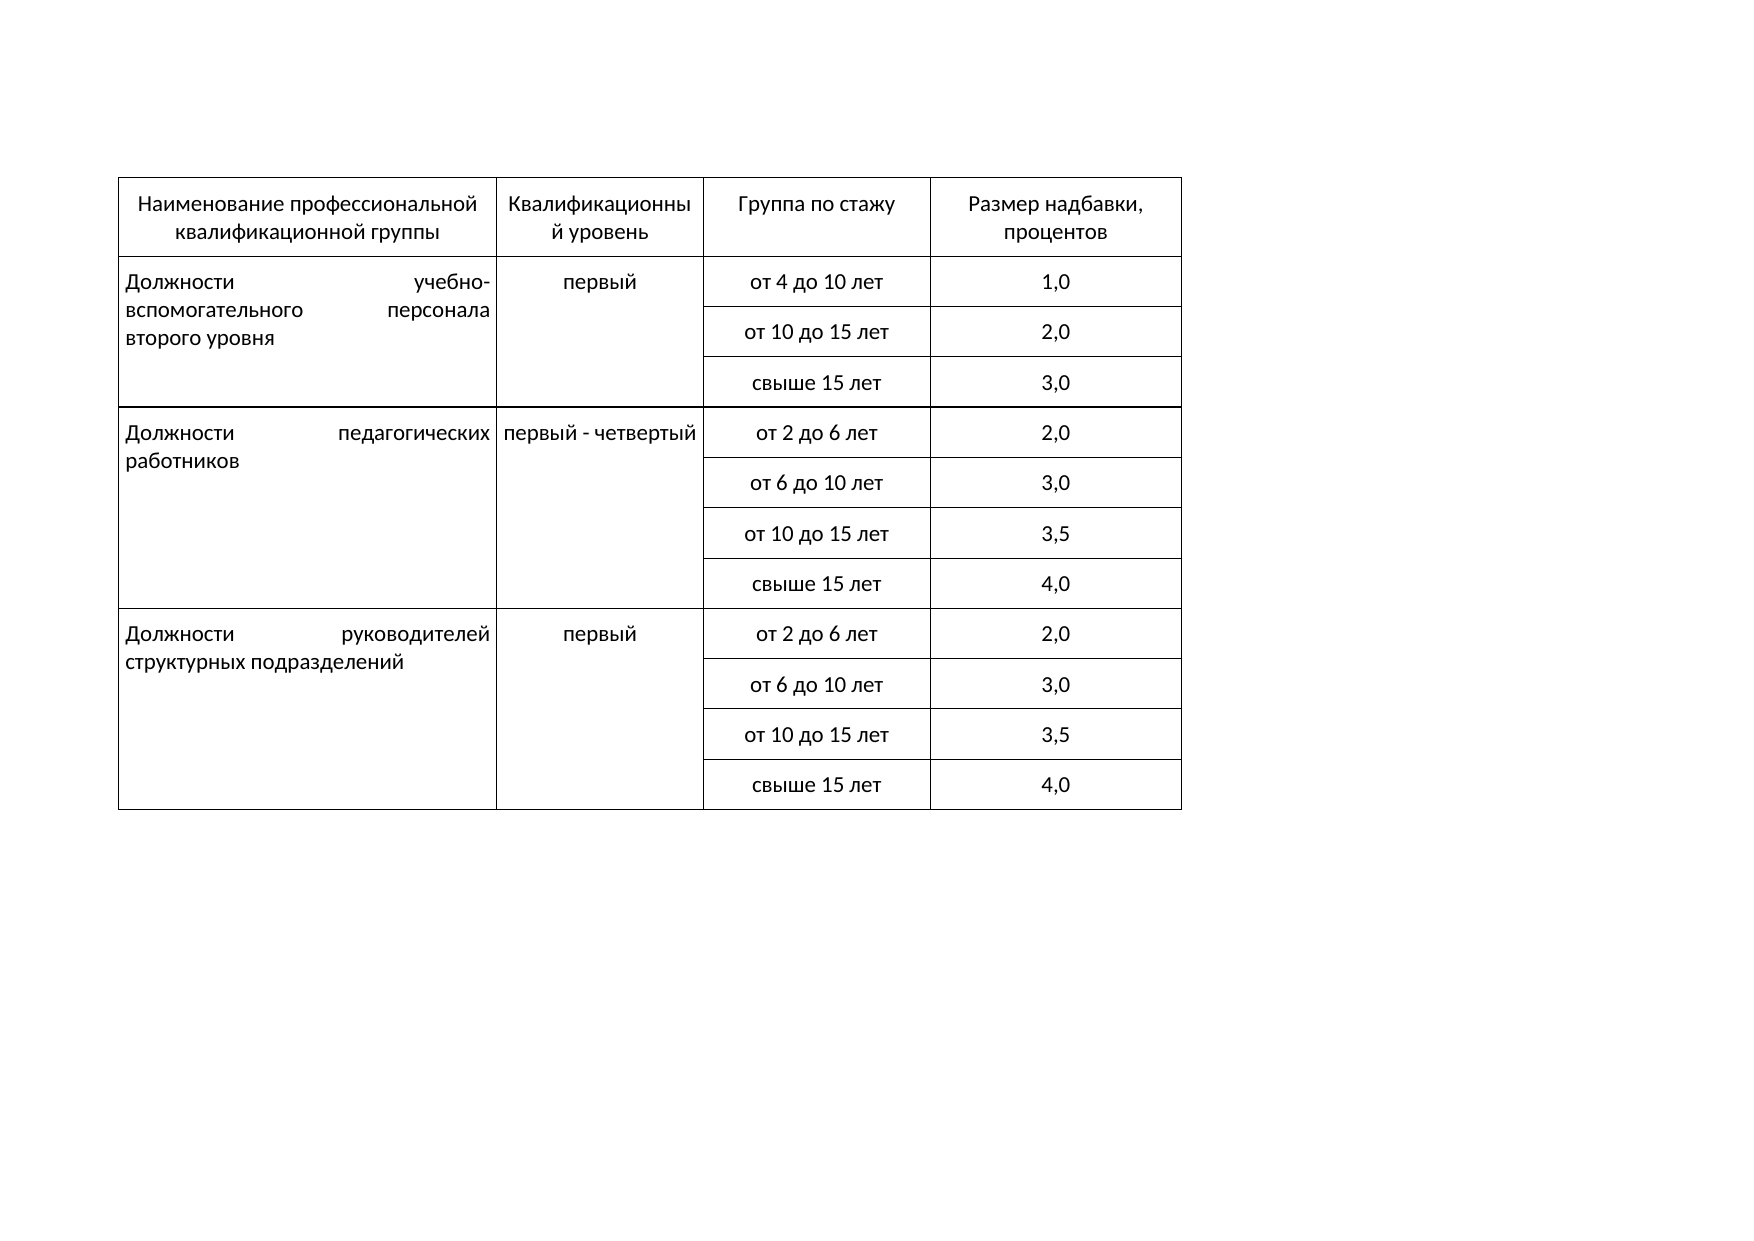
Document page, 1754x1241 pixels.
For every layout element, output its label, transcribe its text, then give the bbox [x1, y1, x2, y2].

table_cell первый [497, 257, 703, 406]
table_cell первый - четвертый [497, 408, 703, 608]
table_cell свыше 15 лет [704, 760, 930, 809]
table_header Группа по стажу [704, 178, 930, 256]
table_cell 4,0 [931, 760, 1181, 809]
table_cell свыше 15 лет [704, 559, 930, 608]
table_cell от 2 до 6 лет [704, 408, 930, 457]
table_header Квалификационный уровень [497, 178, 703, 256]
table_cell первый [497, 609, 703, 809]
table_cell от 6 до 10 лет [704, 659, 930, 708]
table_cell от 4 до 10 лет [704, 257, 930, 306]
table_header Размер надбавки, процентов [931, 178, 1181, 256]
table_cell Должности учебно-вспомогательного персонала второго уровня [119, 257, 496, 406]
table_cell 3,0 [931, 659, 1181, 708]
table_cell 1,0 [931, 257, 1181, 306]
table_cell 2,0 [931, 609, 1181, 658]
table_cell Должности руководителей структурных подразделений [119, 609, 496, 809]
table_cell 3,5 [931, 508, 1181, 557]
table_cell от 10 до 15 лет [704, 508, 930, 557]
table_cell Должности педагогических работников [119, 408, 496, 608]
table_cell свыше 15 лет [704, 357, 930, 406]
table_cell 3,5 [931, 709, 1181, 759]
table_cell от 2 до 6 лет [704, 609, 930, 658]
table_header Наименование профессиональной квалификационной группы [119, 178, 496, 256]
table_cell 3,0 [931, 357, 1181, 406]
table_cell от 6 до 10 лет [704, 458, 930, 507]
table_cell 3,0 [931, 458, 1181, 507]
table_cell 4,0 [931, 559, 1181, 608]
table_cell от 10 до 15 лет [704, 307, 930, 356]
table_cell 2,0 [931, 408, 1181, 457]
table_cell 2,0 [931, 307, 1181, 356]
table_cell от 10 до 15 лет [704, 709, 930, 759]
